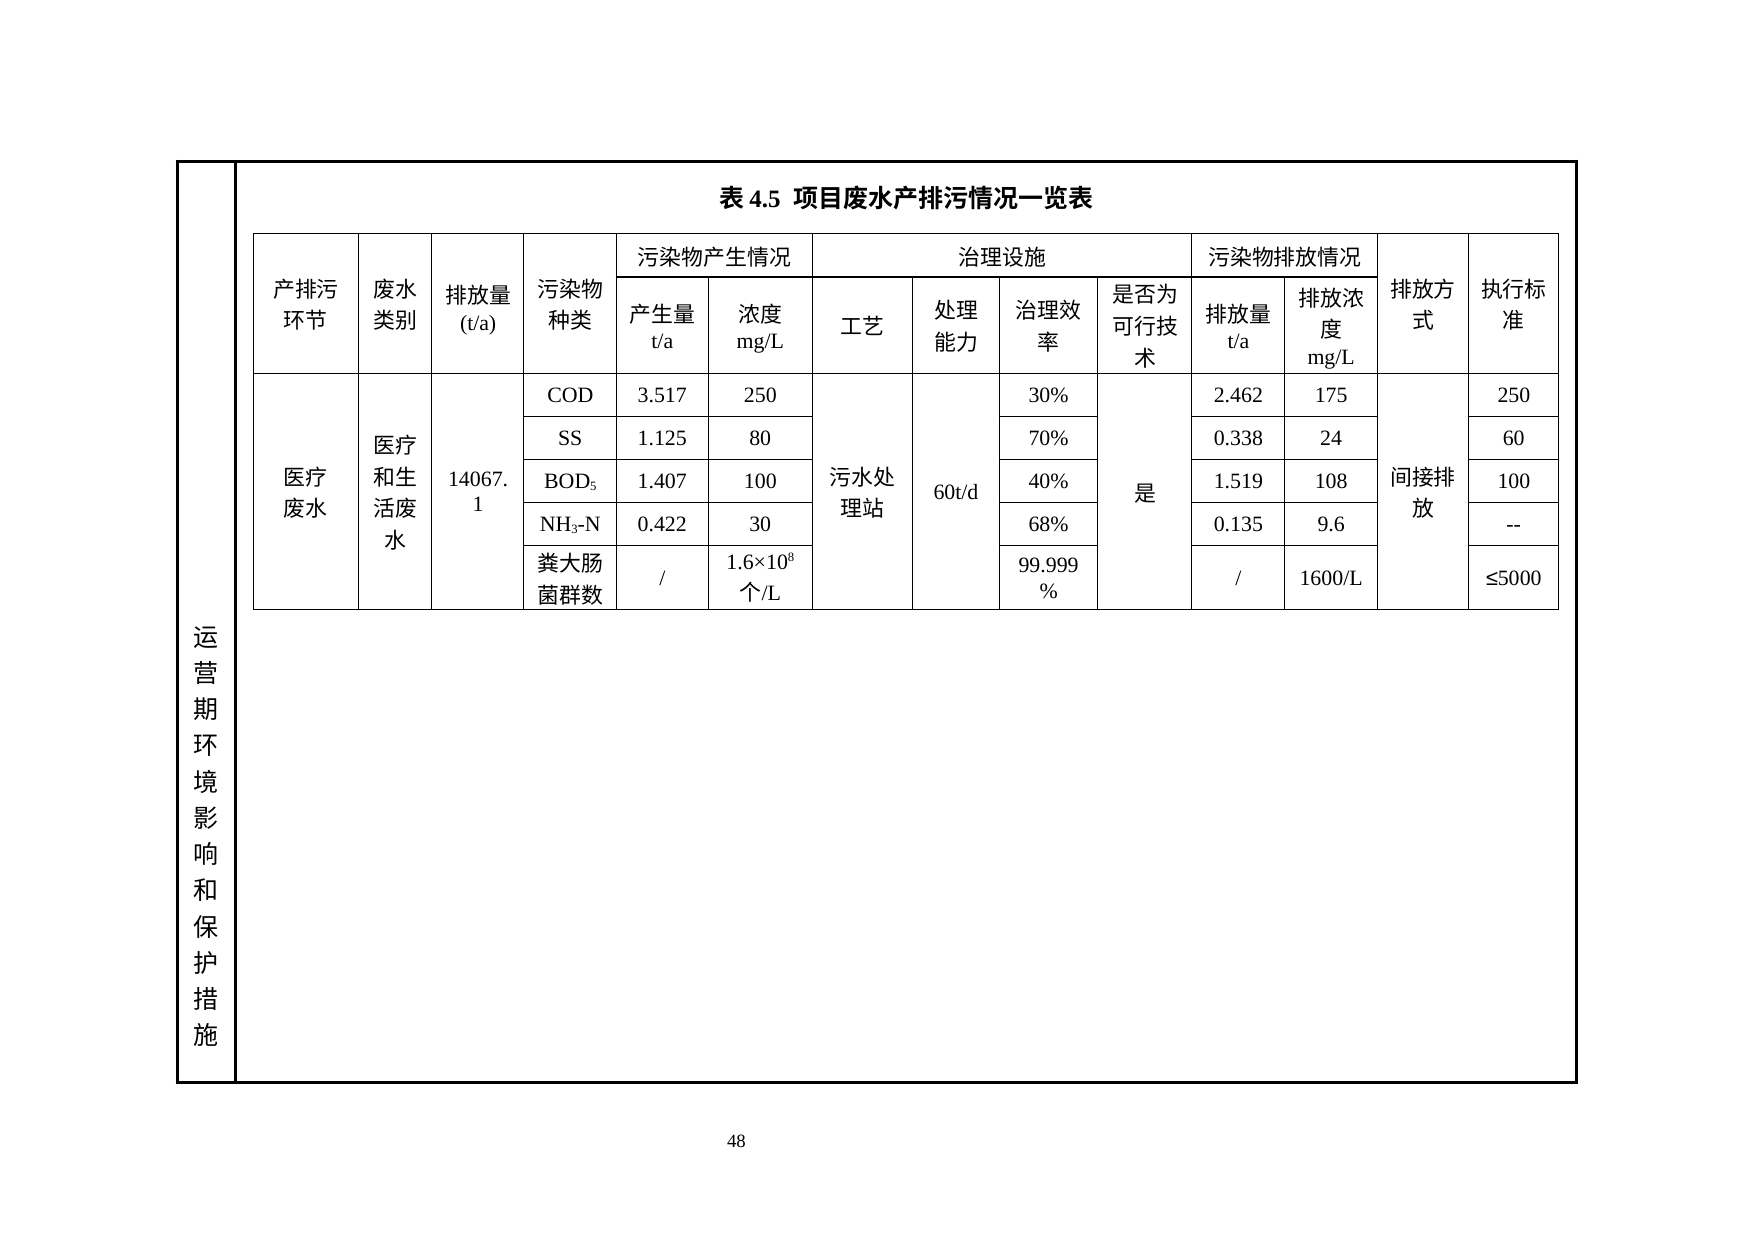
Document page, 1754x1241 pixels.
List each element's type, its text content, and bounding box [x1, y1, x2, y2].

table_header 运营 期环 境影响 和 保护 措施 [179, 163, 234, 1081]
table_header 表4.5 项目废水产排污情况一览表 [237, 163, 1575, 1081]
